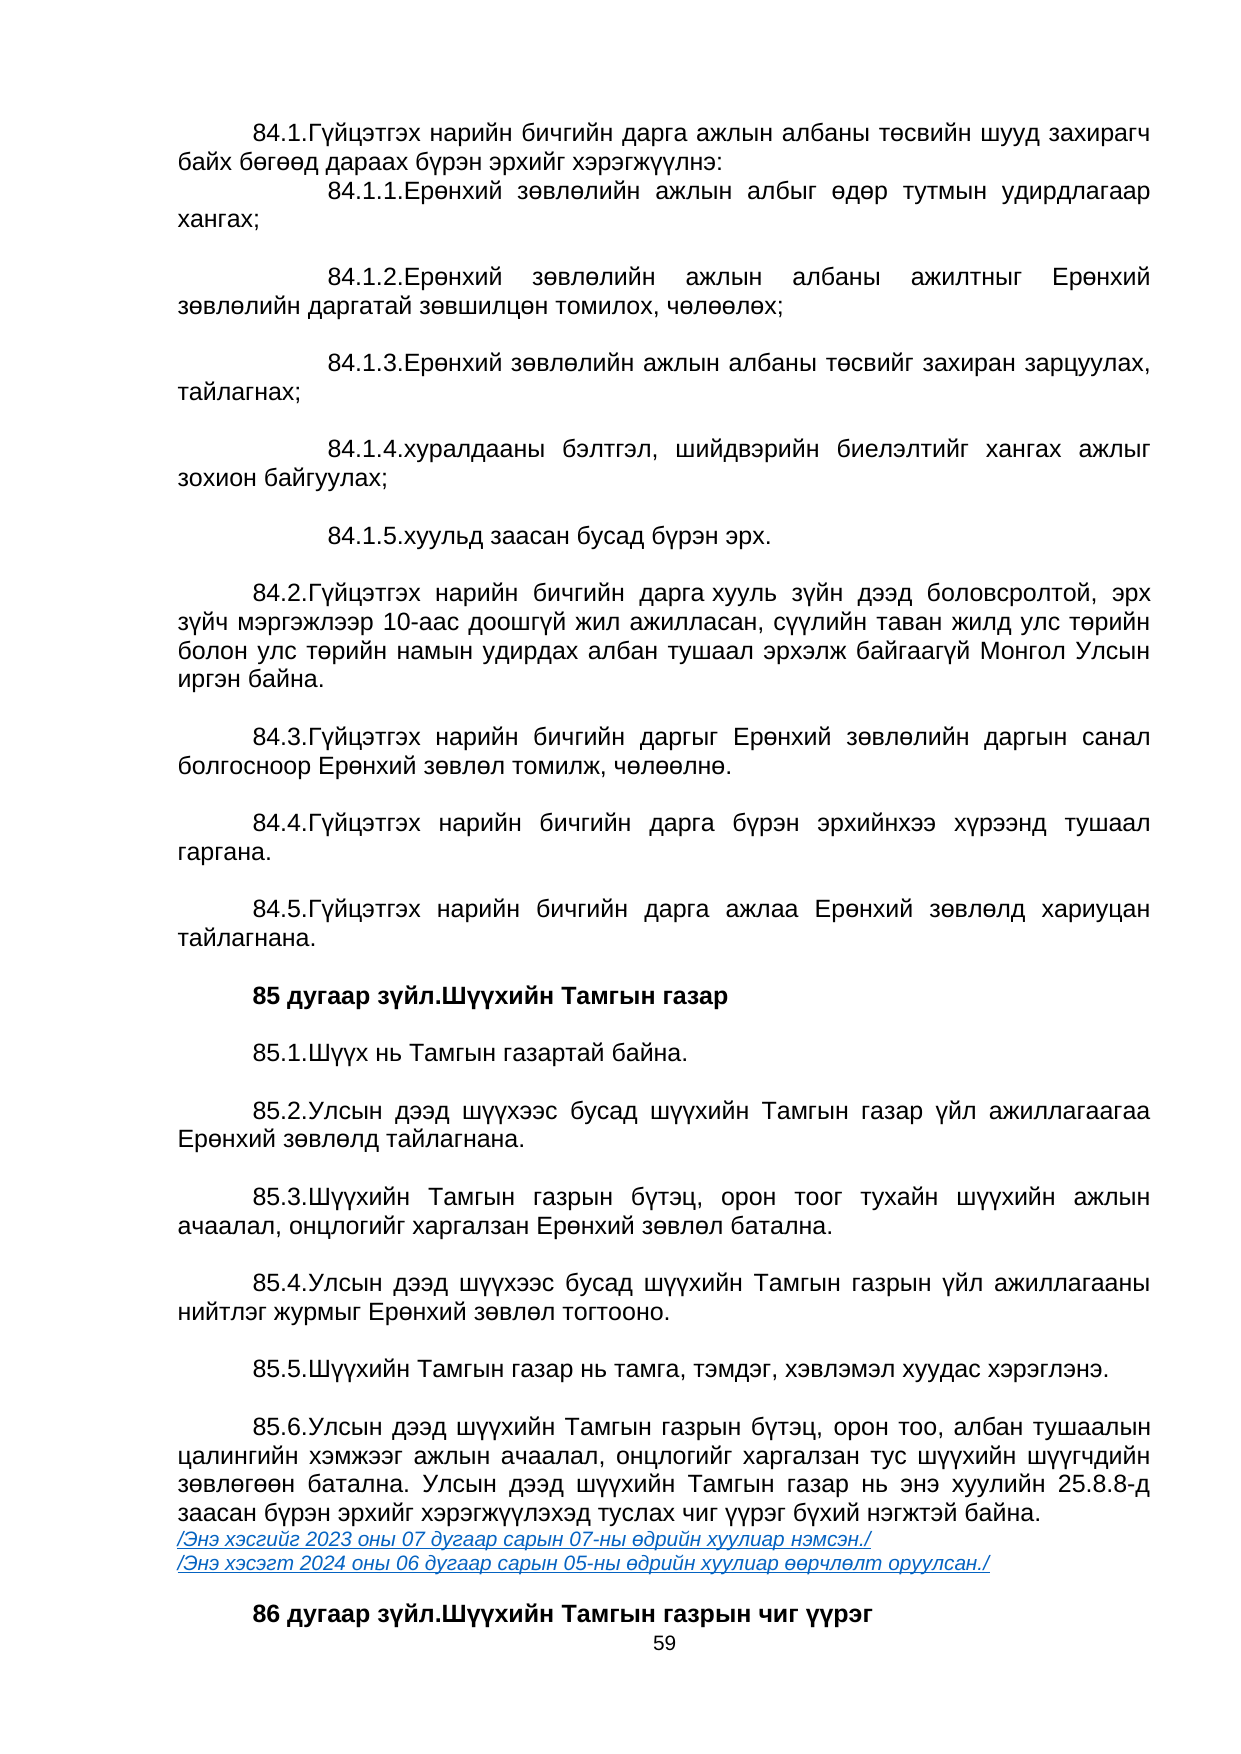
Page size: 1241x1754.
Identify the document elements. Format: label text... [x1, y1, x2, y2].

text 85 дугаар зүйл.Шүүхийн Тамгын газар [177, 981, 1152, 1009]
text 84.3.Гүйцэтгэх нарийн бичгийн даргыг Ерөнхий зөвлөлийн даргын санал болгосноор Ерөнхий зөвлөл томилж, чөлөөлнө. [177, 722, 1152, 779]
text /Энэ хэсгийг 2023 оны 07 дугаар сарын 07-ны өдрийн хуулиар нэмсэн./ [177, 1527, 1152, 1551]
text 84.5.Гүйцэтгэх нарийн бичгийн дарга ажлаа Ерөнхий зөвлөлд хариуцан тайлагнана. [177, 894, 1152, 952]
text 84.1.3.Ерөнхий зөвлөлийн ажлын албаны төсвийг захиран зарцуулах, тайлагнах; [177, 348, 1152, 406]
text 84.2.Гүйцэтгэх нарийн бичгийн дарга хууль зүйн дээд боловсролтой, эрх зүйч мэргэжлээр 10-аас доошгүй жил ажилласан, сүүлийн таван жилд улс төрийн болон улс төрийн намын удирдах албан тушаал эрхэлж байгаагүй Монгол Улсын иргэн байна. [177, 578, 1152, 693]
text 85.5.Шүүхийн Тамгын газар нь тамга, тэмдэг, хэвлэмэл хуудас хэрэглэнэ. [177, 1354, 1152, 1383]
text 84.1.Гүйцэтгэх нарийн бичгийн дарга ажлын албаны төсвийн шууд захирагч байх бөгөөд дараах бүрэн эрхийг хэрэгжүүлнэ: [177, 118, 1152, 176]
text 84.1.5.хуульд заасан бусад бүрэн эрх. [177, 521, 1152, 549]
text 85.4.Улсын дээд шүүхээс бусад шүүхийн Тамгын газрын үйл ажиллагааны нийтлэг журмыг Ерөнхий зөвлөл тогтооно. [177, 1268, 1152, 1326]
text 85.6.Улсын дээд шүүхийн Тамгын газрын бүтэц, орон тоо, албан тушаалын цалингийн хэмжээг ажлын ачаалал, онцлогийг харгалзан тус шүүхийн шүүгчдийн зөвлөгөөн батална. Улсын дээд шүүхийн Тамгын газар нь энэ хуулийн 25.8.8-д заасан бүрэн эрхийг хэрэгжүүлэхэд туслах чиг үүрэг бүхий нэгжтэй байна. [177, 1412, 1152, 1527]
text 84.1.4.хуралдааны бэлтгэл, шийдвэрийн биелэлтийг хангах ажлыг зохион байгуулах; [177, 434, 1152, 492]
text 84.1.1.Ерөнхий зөвлөлийн ажлын албыг өдөр тутмын удирдлагаар хангах; [177, 176, 1152, 233]
text 85.2.Улсын дээд шүүхээс бусад шүүхийн Тамгын газар үйл ажиллагаагаа Ерөнхий зөвлөлд тайлагнана. [177, 1096, 1152, 1153]
text 84.1.2.Ерөнхий зөвлөлийн ажлын албаны ажилтныг Ерөнхий зөвлөлийн даргатай зөвшилцөн томилох, чөлөөлөх; [177, 262, 1152, 319]
text 84.4.Гүйцэтгэх нарийн бичгийн дарга бүрэн эрхийнхээ хүрээнд тушаал гаргана. [177, 808, 1152, 866]
text 85.1.Шүүх нь Тамгын газартай байна. [177, 1038, 1152, 1067]
text 85.3.Шүүхийн Тамгын газрын бүтэц, орон тоог тухайн шүүхийн ажлын ачаалал, онцлогийг харгалзан Ерөнхий зөвлөл батална. [177, 1182, 1152, 1239]
text 86 дугаар зүйл.Шүүхийн Тамгын газрын чиг үүрэг [177, 1599, 1152, 1627]
text /Энэ хэсэгт 2024 оны 06 дугаар сарын 05-ны өдрийн хуулиар өөрчлөлт оруулсан./ [177, 1551, 1152, 1575]
